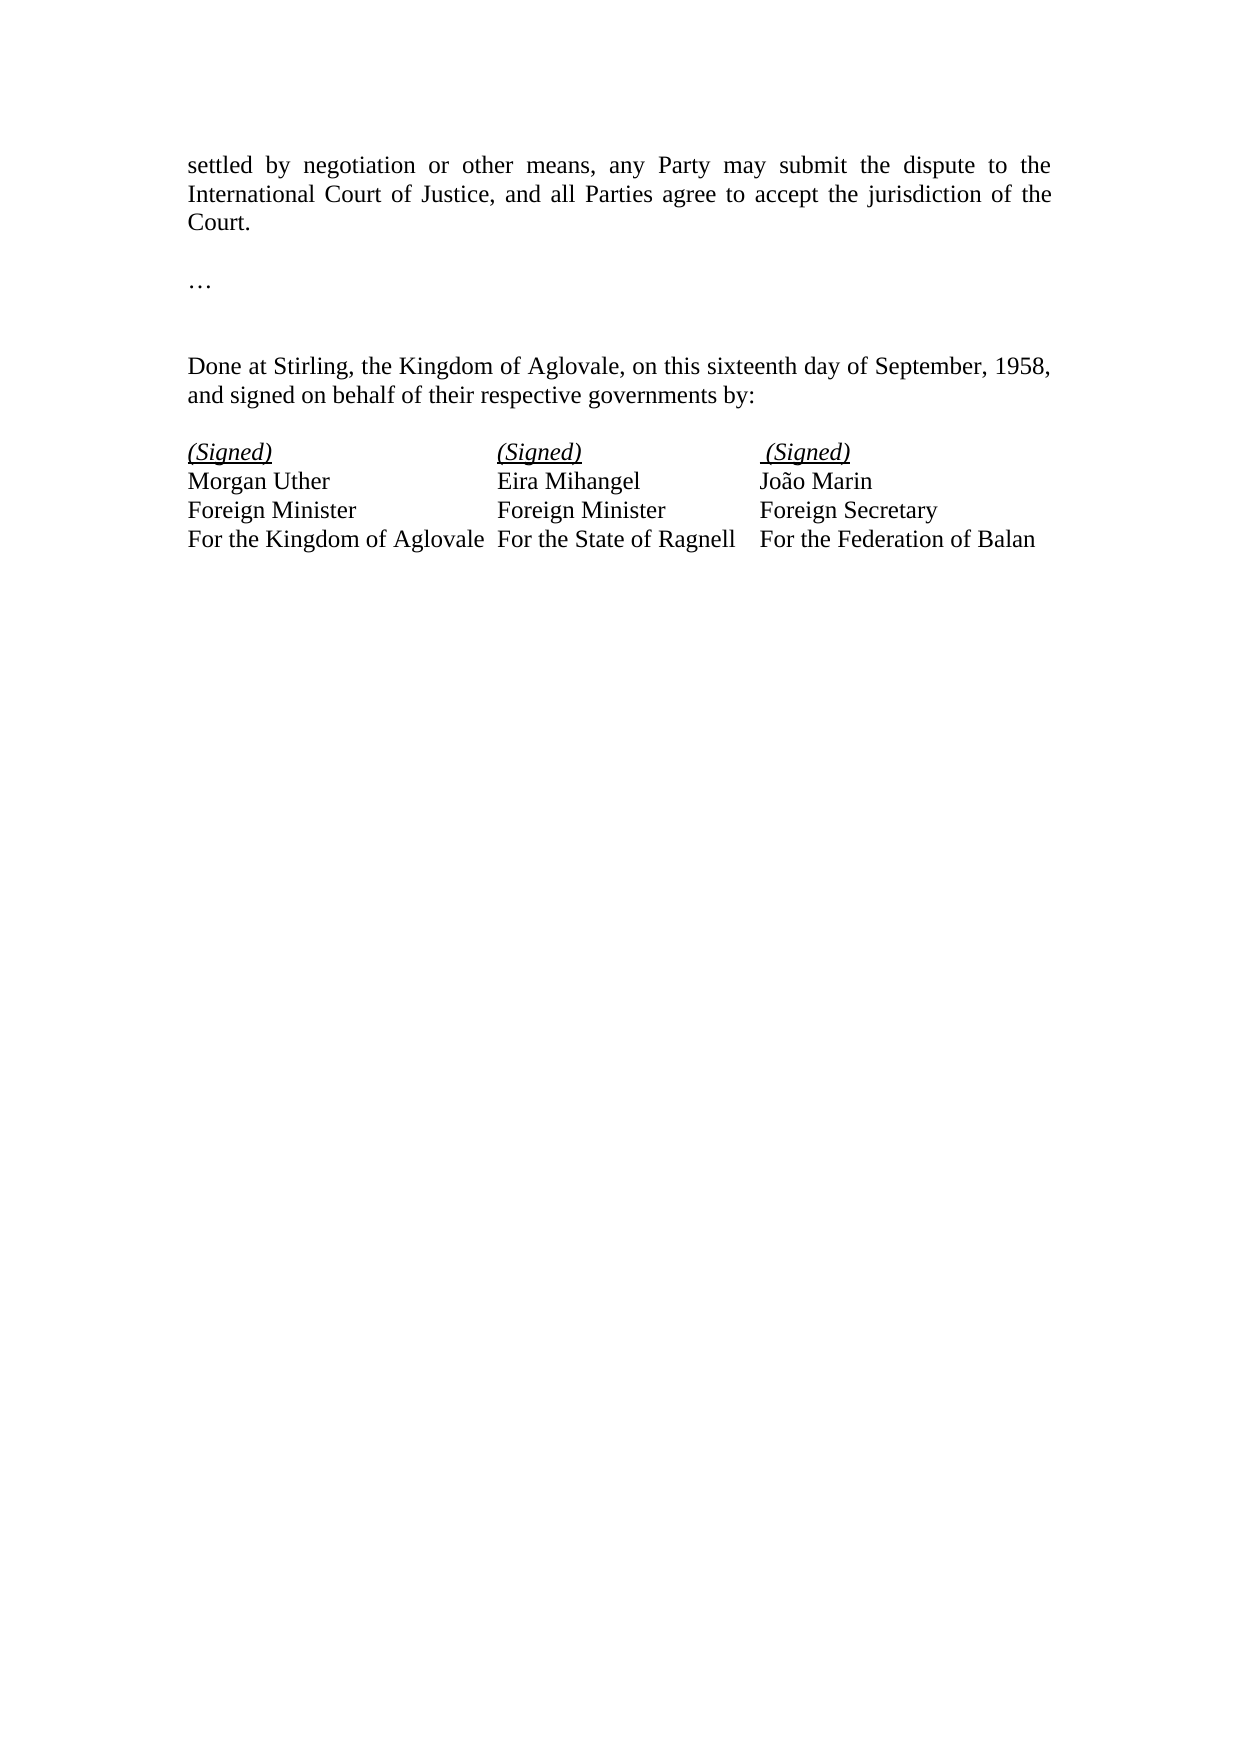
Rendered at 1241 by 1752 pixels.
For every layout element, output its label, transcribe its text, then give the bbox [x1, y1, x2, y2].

text For the Kingdom of Aglovale For the State of Ragnell For the Federation of Balan [187, 524, 1053, 552]
text Done at Stirling, the Kingdom of Aglovale, on this sixteenth day of September, 1958, and signed on behalf of their respective governments by: [187, 351, 1053, 409]
text Foreign Minister Foreign Minister Foreign Secretary [187, 495, 1053, 524]
text (Signed) (Signed) (Signed) [187, 437, 1053, 466]
text Morgan Uther Eira Mihangel João Marin [187, 466, 1053, 495]
text … [187, 265, 1053, 294]
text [187, 150, 1053, 236]
